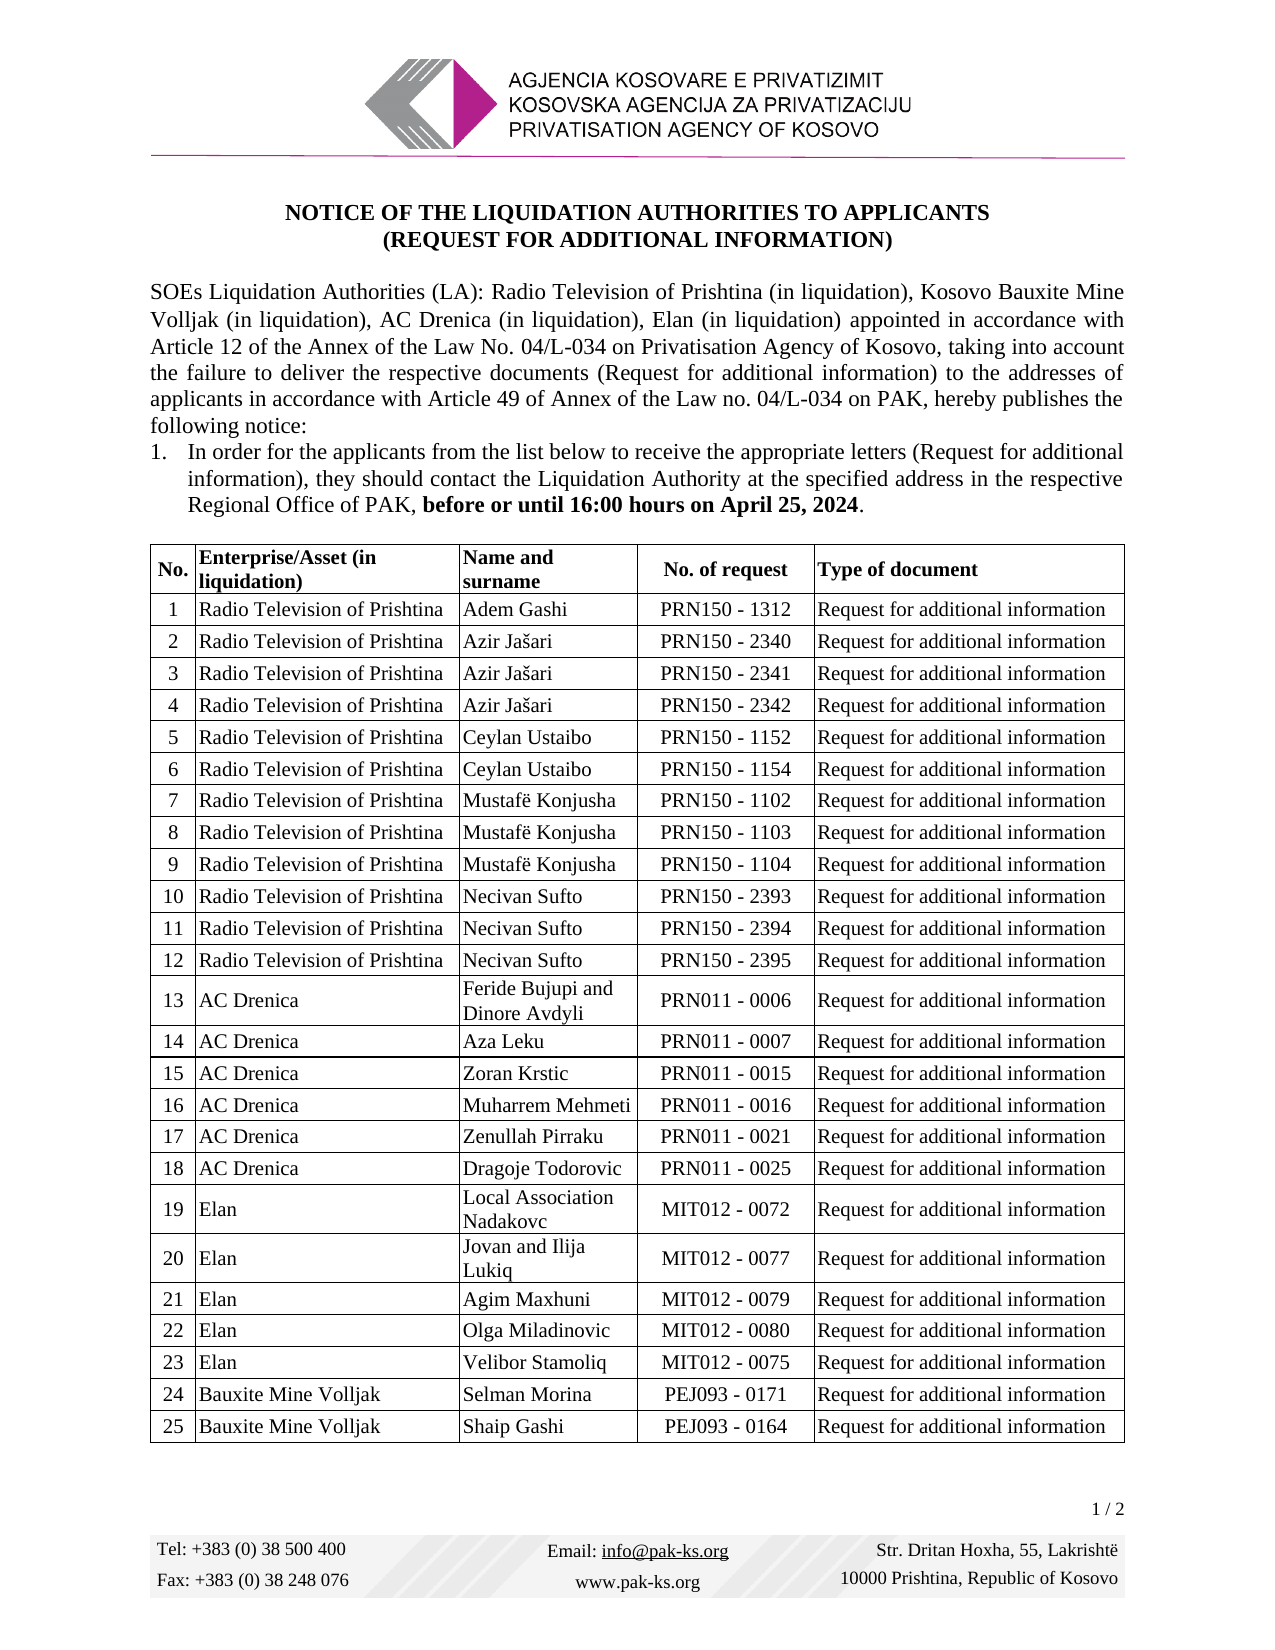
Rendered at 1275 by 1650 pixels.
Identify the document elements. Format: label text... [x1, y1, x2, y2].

table_cell AC Drenica [196, 1121, 459, 1152]
table_cell Radio Television of Prishtina [196, 721, 459, 752]
table_cell PRN150 - 2340 [638, 626, 814, 657]
table_cell Request for additional information [815, 945, 1124, 975]
table_cell Radio Television of Prishtina [196, 626, 459, 657]
table_cell Radio Television of Prishtina [196, 785, 459, 816]
table_cell Request for additional information [815, 594, 1124, 625]
text SOEs Liquidation Authorities (LA): Radio Television of Prishtina (in liquidation), Kosovo Bauxite Mine Volljak (in liquidation), AC Drenica (in liquidation), Elan (in liquidation) appointed in accordance with Article 12 of the Annex of the Law No. 04/L-034 on Privatisation Agency of Kosovo, taking into account the failure to deliver the respective documents (Request for additional information) to the addresses of applicants in accordance with Article 49 of Annex of the Law no. 04/L-034 on PAK, hereby publishes the following notice: [150, 278, 1125, 438]
table_cell Adem Gashi [460, 594, 637, 625]
table_cell PRN011 - 0025 [638, 1153, 814, 1184]
table_cell PEJ093 - 0164 [638, 1411, 814, 1442]
table_cell 9 [151, 849, 195, 880]
table_cell 2 [151, 626, 195, 657]
table_cell Local Association Nadakovc [460, 1185, 637, 1233]
table_cell Request for additional information [815, 1185, 1124, 1233]
text NOTICE OF THE LIQUIDATION AUTHORITIES TO APPLICANTS [150, 199, 1125, 226]
table_cell AC Drenica [196, 1089, 459, 1120]
table_cell Radio Television of Prishtina [196, 753, 459, 784]
table_cell PRN011 - 0015 [638, 1058, 814, 1088]
table_header Name and surname [460, 545, 637, 593]
picture [364, 59, 911, 149]
table_cell 13 [151, 976, 195, 1024]
table_cell Azir Jašari [460, 626, 637, 657]
table_cell PRN011 - 0006 [638, 976, 814, 1024]
table_cell Zoran Krstic [460, 1058, 637, 1088]
table_cell 14 [151, 1026, 195, 1056]
table_cell Dragoje Todorovic [460, 1153, 637, 1184]
table_cell PRN011 - 0021 [638, 1121, 814, 1152]
table_cell PRN150 - 1104 [638, 849, 814, 880]
table_cell Mustafë Konjusha [460, 817, 637, 848]
table_cell Mustafë Konjusha [460, 785, 637, 816]
table_header No. of request [638, 545, 814, 593]
table_cell Request for additional information [815, 1058, 1124, 1088]
table_cell 1 [151, 594, 195, 625]
table_cell PRN150 - 1103 [638, 817, 814, 848]
table_cell MIT012 - 0072 [638, 1185, 814, 1233]
table_cell PRN150 - 2342 [638, 690, 814, 720]
picture [150, 1535, 1126, 1598]
table_cell 8 [151, 817, 195, 848]
table_cell Radio Television of Prishtina [196, 881, 459, 912]
table_cell 15 [151, 1058, 195, 1088]
table_cell Bauxite Mine Volljak [196, 1411, 459, 1442]
table_cell Request for additional information [815, 1379, 1124, 1410]
table_cell Request for additional information [815, 1121, 1124, 1152]
table_cell Shaip Gashi [460, 1411, 637, 1442]
table_cell 16 [151, 1089, 195, 1120]
table_cell 24 [151, 1379, 195, 1410]
table_cell PEJ093 - 0171 [638, 1379, 814, 1410]
table_cell MIT012 - 0075 [638, 1347, 814, 1378]
table_cell 23 [151, 1347, 195, 1378]
table_cell 5 [151, 721, 195, 752]
table_cell 20 [151, 1234, 195, 1282]
table_cell Request for additional information [815, 626, 1124, 657]
table_cell Request for additional information [815, 658, 1124, 688]
table_cell Olga Miladinovic [460, 1315, 637, 1346]
text (REQUEST FOR ADDITIONAL INFORMATION) [150, 226, 1125, 252]
table_cell Request for additional information [815, 721, 1124, 752]
table_cell Azir Jašari [460, 658, 637, 688]
table_cell Necivan Sufto [460, 945, 637, 975]
table_cell Elan [196, 1283, 459, 1314]
table_cell Selman Morina [460, 1379, 637, 1410]
table_cell 3 [151, 658, 195, 688]
table_cell Request for additional information [815, 690, 1124, 720]
table_cell AC Drenica [196, 1058, 459, 1088]
table_cell Radio Television of Prishtina [196, 658, 459, 688]
table_cell Ceylan Ustaibo [460, 721, 637, 752]
table_cell Feride Bujupi and Dinore Avdyli [460, 976, 637, 1024]
table_cell Request for additional information [815, 913, 1124, 943]
table_cell Radio Television of Prishtina [196, 849, 459, 880]
table_cell Radio Television of Prishtina [196, 690, 459, 720]
table_cell Aza Leku [460, 1026, 637, 1056]
table_cell 7 [151, 785, 195, 816]
table_cell Azir Jašari [460, 690, 637, 720]
table_cell 4 [151, 690, 195, 720]
table_cell Request for additional information [815, 1315, 1124, 1346]
table_cell 18 [151, 1153, 195, 1184]
table_cell PRN011 - 0007 [638, 1026, 814, 1056]
table_header Type of document [815, 545, 1124, 593]
table_cell Mustafë Konjusha [460, 849, 637, 880]
table_cell MIT012 - 0080 [638, 1315, 814, 1346]
table_cell Radio Television of Prishtina [196, 594, 459, 625]
list In order for the applicants from the list below to receive the appropriate letters (Request for additional information), they should contact the Liquidation Authority at the specified address in the respective Regional Office of PAK, before or until 16:00 hours on April 25, 2024. [150, 438, 1125, 517]
table_cell PRN150 - 2395 [638, 945, 814, 975]
table_cell 17 [151, 1121, 195, 1152]
table_cell MIT012 - 0077 [638, 1234, 814, 1282]
table_cell AC Drenica [196, 1153, 459, 1184]
table_cell Bauxite Mine Volljak [196, 1379, 459, 1410]
table_cell Elan [196, 1315, 459, 1346]
table_cell Agim Maxhuni [460, 1283, 637, 1314]
table_cell Necivan Sufto [460, 881, 637, 912]
table_cell Request for additional information [815, 849, 1124, 880]
table_cell 25 [151, 1411, 195, 1442]
table_cell Muharrem Mehmeti [460, 1089, 637, 1120]
table_cell 19 [151, 1185, 195, 1233]
table_cell Request for additional information [815, 753, 1124, 784]
table_cell 22 [151, 1315, 195, 1346]
table_cell 12 [151, 945, 195, 975]
table_cell PRN150 - 1102 [638, 785, 814, 816]
table_cell Necivan Sufto [460, 913, 637, 943]
table_cell Request for additional information [815, 817, 1124, 848]
table_cell Request for additional information [815, 1089, 1124, 1120]
table_cell 11 [151, 913, 195, 943]
table_cell PRN150 - 2341 [638, 658, 814, 688]
table_cell Radio Television of Prishtina [196, 945, 459, 975]
table_cell Request for additional information [815, 1026, 1124, 1056]
table_cell Request for additional information [815, 1153, 1124, 1184]
table_cell Elan [196, 1185, 459, 1233]
table_cell Request for additional information [815, 1347, 1124, 1378]
table_cell PRN150 - 1154 [638, 753, 814, 784]
table_cell Request for additional information [815, 976, 1124, 1024]
table_cell PRN150 - 1152 [638, 721, 814, 752]
table_cell Request for additional information [815, 881, 1124, 912]
table_cell Elan [196, 1234, 459, 1282]
table_cell Ceylan Ustaibo [460, 753, 637, 784]
table_cell Request for additional information [815, 1283, 1124, 1314]
table_cell Velibor Stamoliq [460, 1347, 637, 1378]
table_cell AC Drenica [196, 1026, 459, 1056]
table_cell 10 [151, 881, 195, 912]
table_cell PRN150 - 2394 [638, 913, 814, 943]
table_header No. [151, 545, 195, 593]
table_cell Jovan and Ilija Lukiq [460, 1234, 637, 1282]
table_cell Radio Television of Prishtina [196, 913, 459, 943]
table_cell Request for additional information [815, 785, 1124, 816]
table_cell Request for additional information [815, 1411, 1124, 1442]
table_cell Elan [196, 1347, 459, 1378]
table_cell PRN150 - 2393 [638, 881, 814, 912]
table_cell Zenullah Pirraku [460, 1121, 637, 1152]
table_cell PRN150 - 1312 [638, 594, 814, 625]
table_cell Request for additional information [815, 1234, 1124, 1282]
table_cell 21 [151, 1283, 195, 1314]
table_cell MIT012 - 0079 [638, 1283, 814, 1314]
table_header Enterprise/Asset (in liquidation) [196, 545, 459, 593]
table_cell PRN011 - 0016 [638, 1089, 814, 1120]
table_cell 6 [151, 753, 195, 784]
table_cell AC Drenica [196, 976, 459, 1024]
table_cell Radio Television of Prishtina [196, 817, 459, 848]
